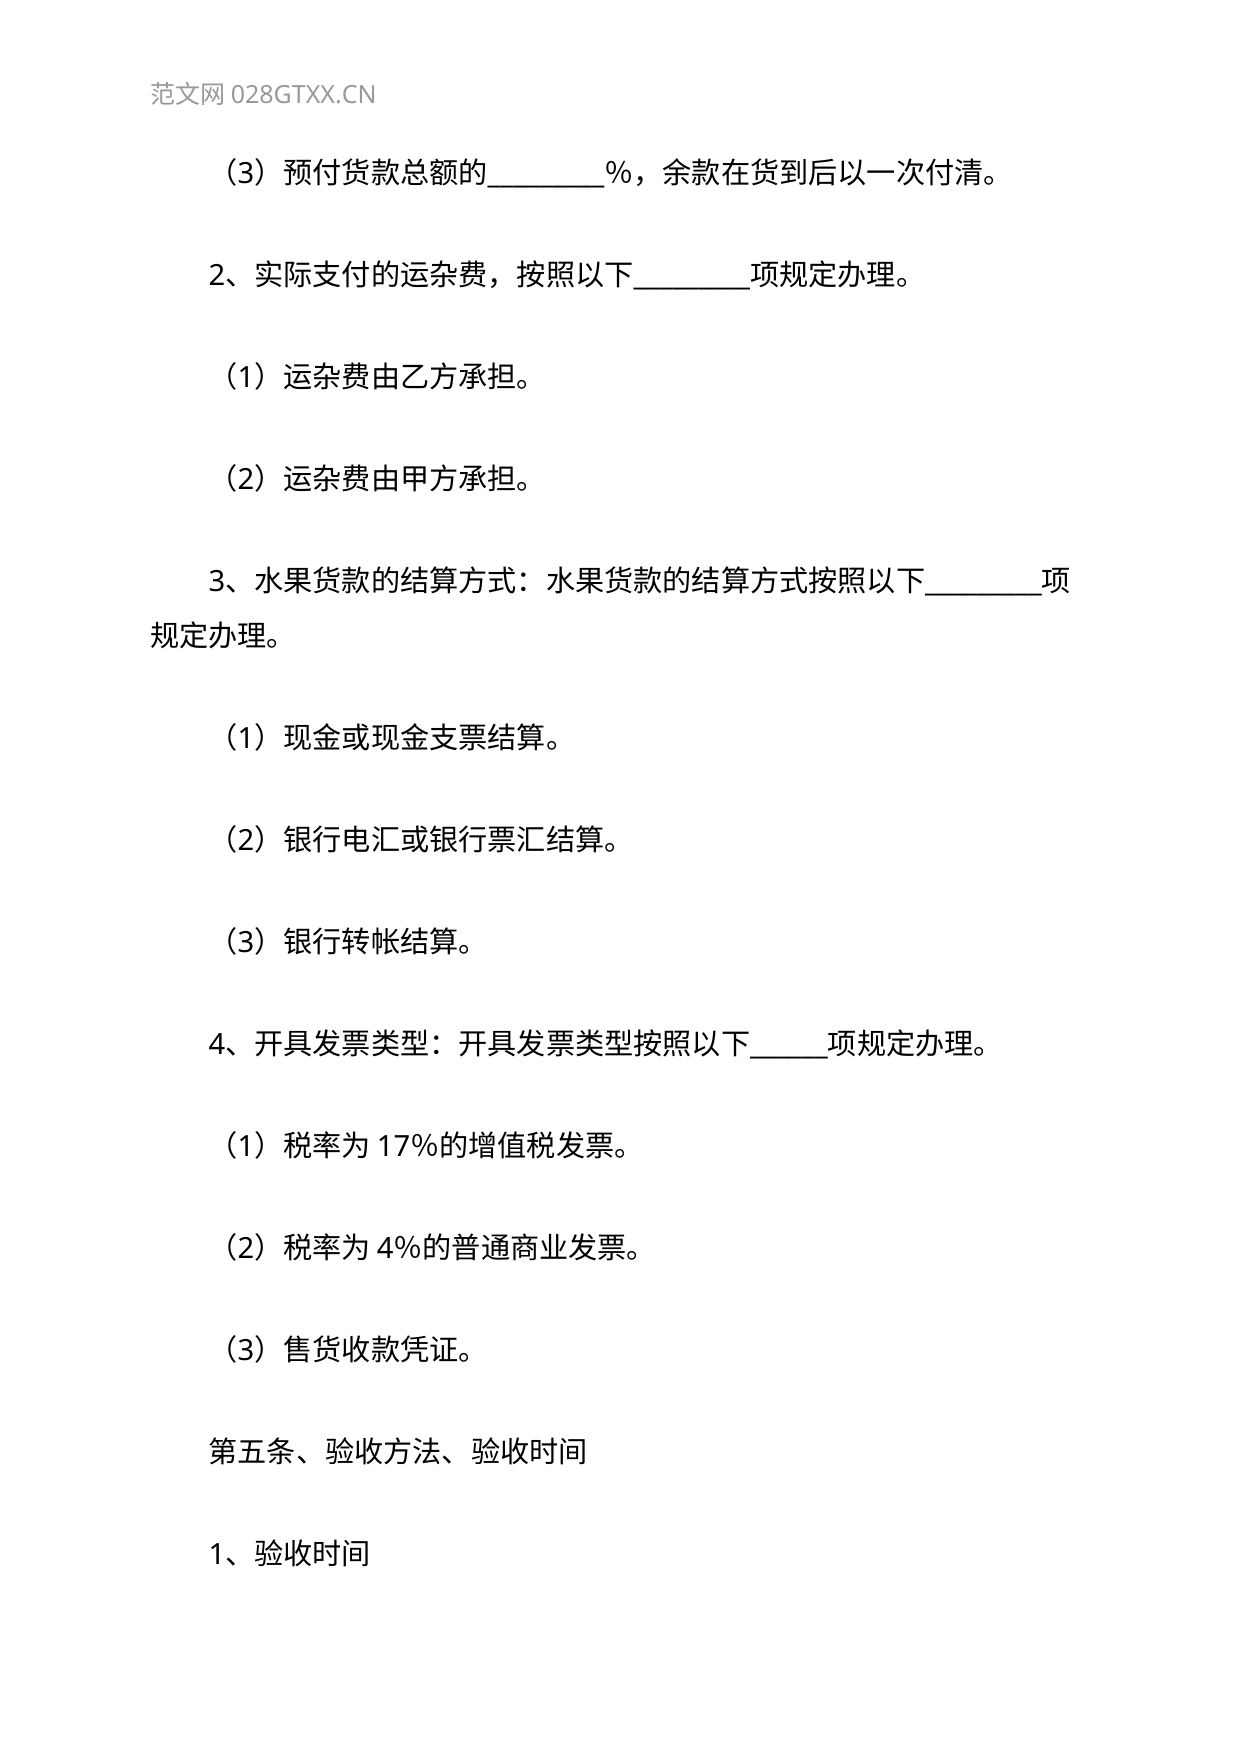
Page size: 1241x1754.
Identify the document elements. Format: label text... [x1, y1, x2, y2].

text （3）银行转帐结算。 [150, 919, 1090, 961]
text 2、实际支付的运杂费，按照以下_________项规定办理。 [150, 252, 1090, 294]
text （1）现金或现金支票结算。 [150, 715, 1090, 757]
text （3）预付货款总额的_________％，余款在货到后以一次付清。 [150, 150, 1090, 192]
text 4、开具发票类型：开具发票类型按照以下______项规定办理。 [150, 1021, 1090, 1063]
text 3、水果货款的结算方式：水果货款的结算方式按照以下_________项规定办理。 [150, 558, 1090, 655]
text （2）税率为4％的普通商业发票。 [150, 1224, 1090, 1267]
text 1、验收时间 [150, 1530, 1090, 1573]
text （1）税率为17％的增值税发票。 [150, 1123, 1090, 1165]
text （2）运杂费由甲方承担。 [150, 456, 1090, 498]
text （2）银行电汇或银行票汇结算。 [150, 817, 1090, 859]
text 第五条、验收方法、验收时间 [150, 1428, 1090, 1471]
text （3）售货收款凭证。 [150, 1327, 1090, 1369]
text （1）运杂费由乙方承担。 [150, 354, 1090, 396]
